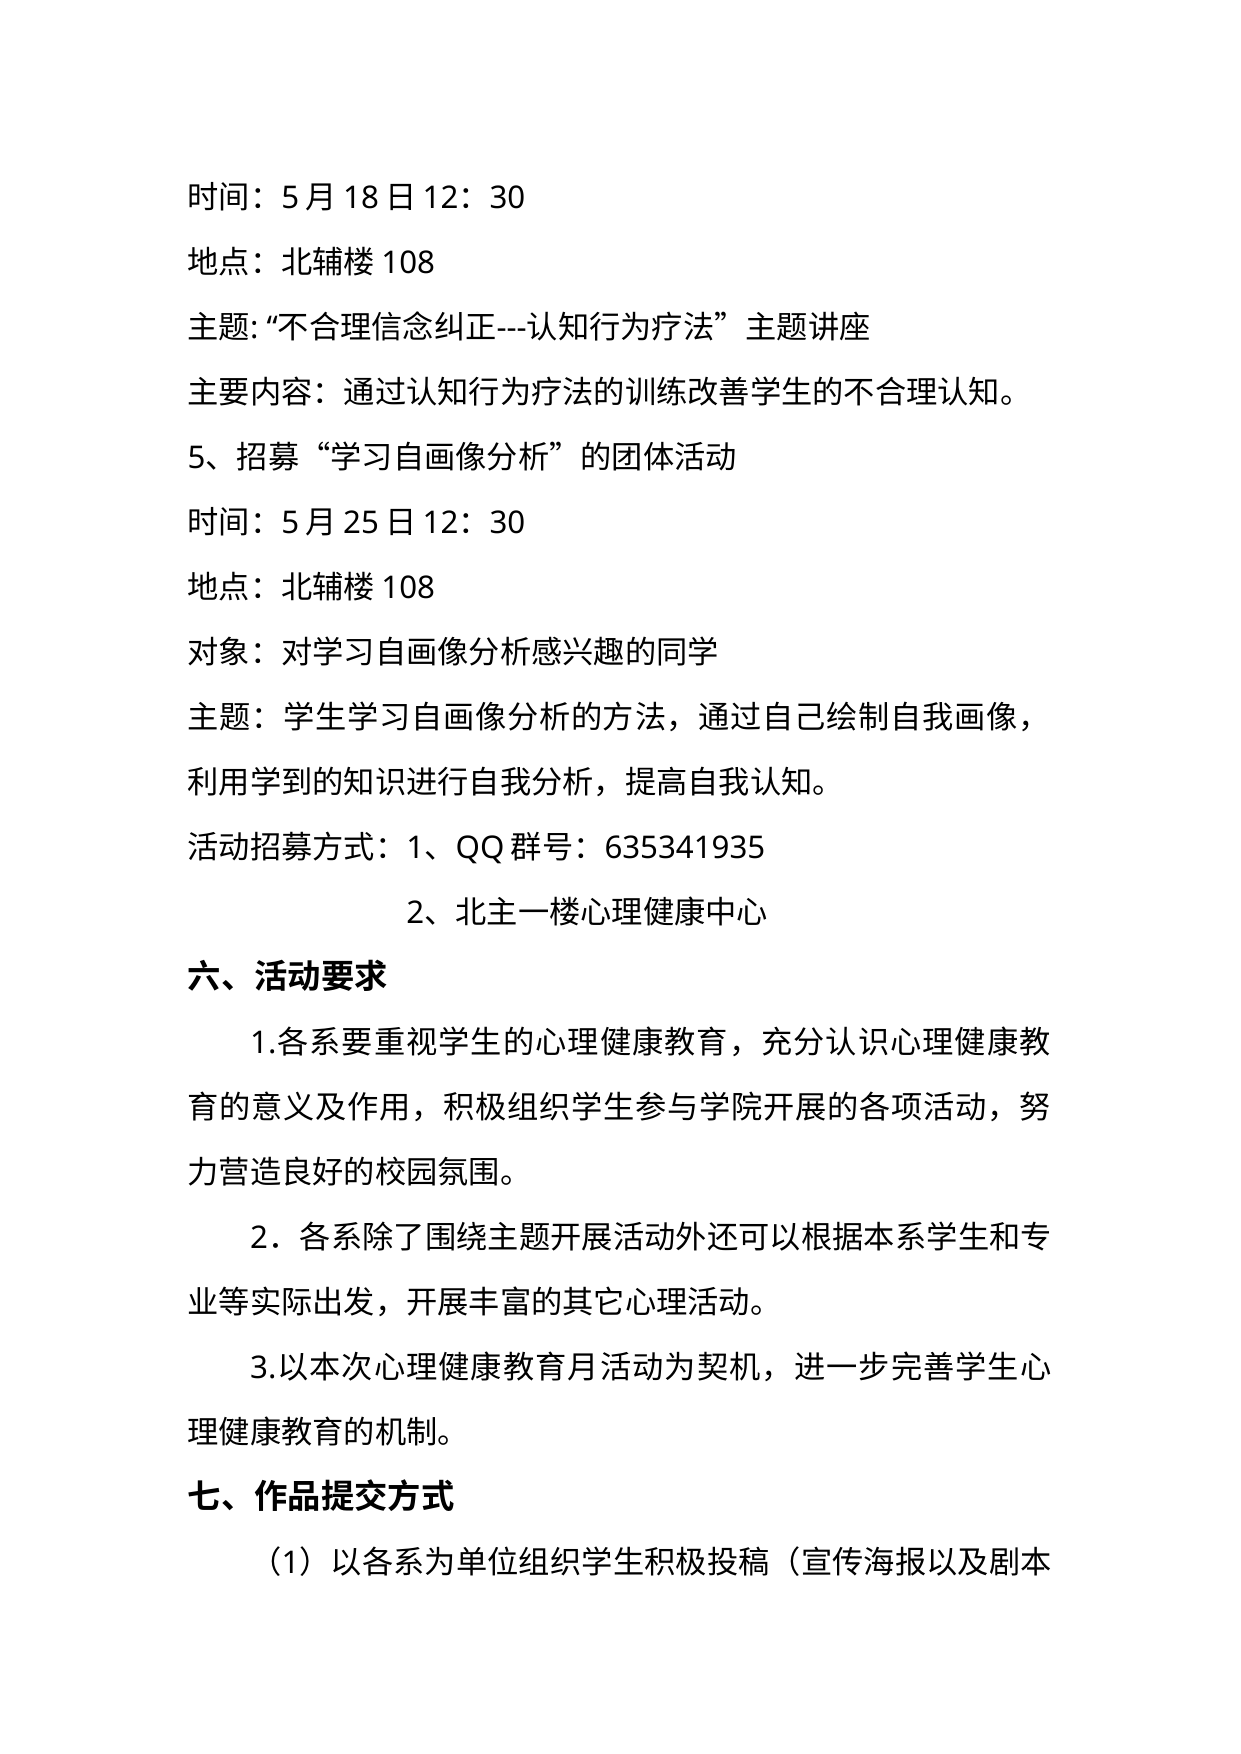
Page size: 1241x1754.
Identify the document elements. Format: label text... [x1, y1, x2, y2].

text 活动招募方式：1、QQ群号：635341935 [187, 812, 1053, 877]
text 主要内容：通过认知行为疗法的训练改善学生的不合理认知。 [187, 357, 1053, 422]
text 地点：北辅楼108 [187, 552, 1053, 617]
text 1.各系要重视学生的心理健康教育，充分认识心理健康教育的意义及作用，积极组织学生参与学院开展的各项活动，努力营造良好的校园氛围。 [187, 1007, 1053, 1202]
text 六、活动要求 [187, 942, 1053, 1007]
text 主题: “不合理信念纠正---认知行为疗法”主题讲座 [187, 292, 1053, 357]
text 地点：北辅楼108 [187, 227, 1053, 292]
text 2、北主一楼心理健康中心 [187, 877, 1053, 942]
text 时间：5月25日12：30 [187, 487, 1053, 552]
text 主题：学生学习自画像分析的方法，通过自己绘制自我画像，利用学到的知识进行自我分析，提高自我认知。 [187, 682, 1053, 812]
text 时间：5月18日12：30 [187, 162, 1053, 227]
text 5、招募“学习自画像分析”的团体活动 [187, 422, 1053, 487]
text 2．各系除了围绕主题开展活动外还可以根据本系学生和专业等实际出发，开展丰富的其它心理活动。 [187, 1202, 1053, 1332]
text 七、作品提交方式 [187, 1462, 1053, 1527]
text 对象：对学习自画像分析感兴趣的同学 [187, 617, 1053, 682]
text 3.以本次心理健康教育月活动为契机，进一步完善学生心理健康教育的机制。 [187, 1332, 1053, 1462]
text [187, 1527, 1053, 1592]
